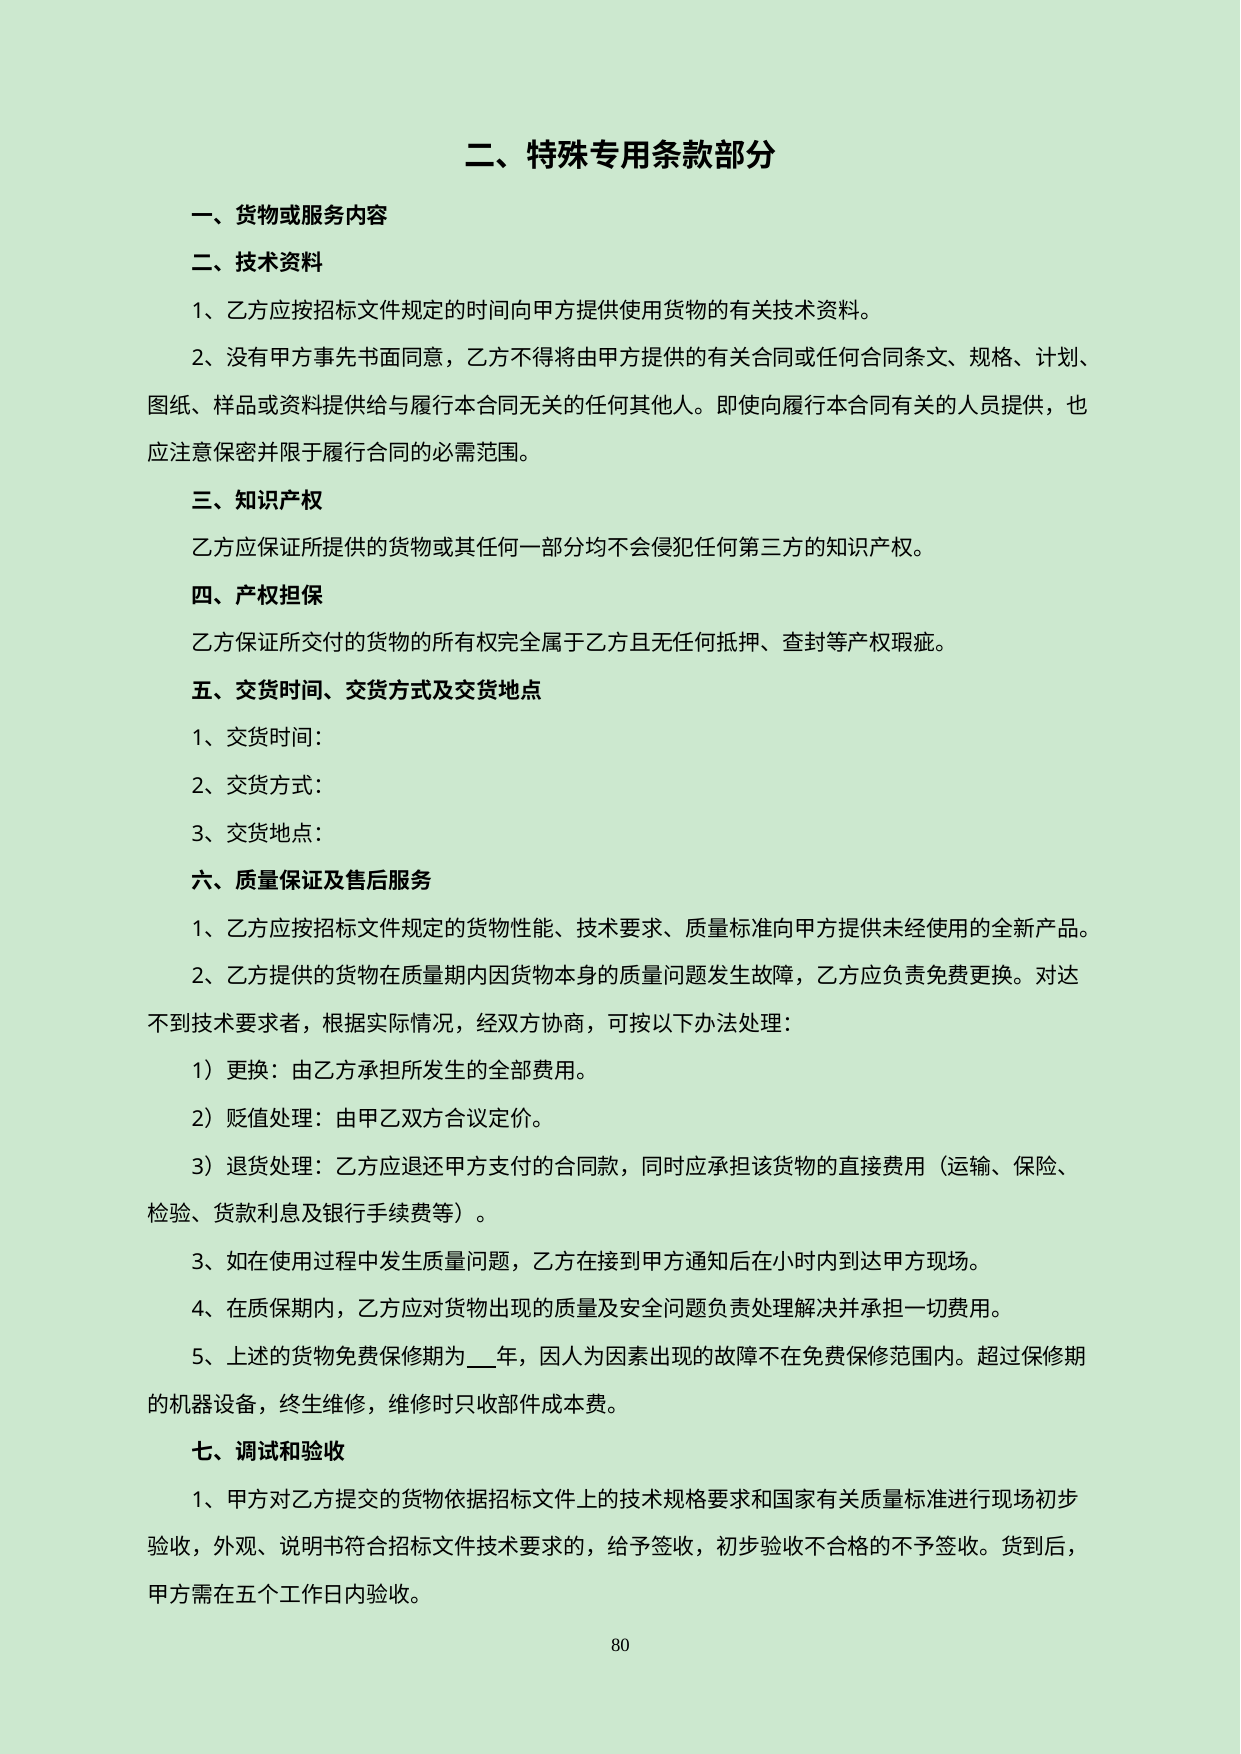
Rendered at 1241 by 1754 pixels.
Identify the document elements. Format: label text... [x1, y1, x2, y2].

text 3、如在使用过程中发生质量问题，乙方在接到甲方通知后在小时内到达甲方现场。 [148, 1244, 1092, 1276]
text 五、交货时间、交货方式及交货地点 [148, 673, 1092, 704]
text 2、交货方式： [148, 768, 1092, 800]
text 1、甲方对乙方提交的货物依据招标文件上的技术规格要求和国家有关质量标准进行现场初步验收，外观、说明书符合招标文件技术要求的，给予签收，初步验收不合格的不予签收。货到后，甲方需在五个工作日内验收。 [148, 1482, 1092, 1608]
text 3、交货地点： [148, 816, 1092, 847]
text 四、产权担保 [148, 578, 1092, 609]
text 1、交货时间： [148, 720, 1092, 752]
text 3）退货处理：乙方应退还甲方支付的合同款，同时应承担该货物的直接费用（运输、保险、检验、货款利息及银行手续费等）。 [148, 1149, 1092, 1228]
text 一、货物或服务内容 [148, 198, 1092, 229]
text 1、乙方应按招标文件规定的时间向甲方提供使用货物的有关技术资料。 [148, 293, 1092, 324]
text 六、质量保证及售后服务 [148, 863, 1092, 895]
text 三、知识产权 [148, 483, 1092, 514]
text 七、调试和验收 [148, 1434, 1092, 1466]
text 1、乙方应按招标文件规定的货物性能、技术要求、质量标准向甲方提供未经使用的全新产品。 [148, 911, 1092, 942]
text 2）贬值处理：由甲乙双方合议定价。 [148, 1101, 1092, 1133]
text 二、技术资料 [148, 245, 1092, 277]
text 5、上述的货物免费保修期为 年，因人为因素出现的故障不在免费保修范围内。超过保修期的机器设备，终生维修，维修时只收部件成本费。 [148, 1339, 1092, 1418]
text 2、乙方提供的货物在质量期内因货物本身的质量问题发生故障，乙方应负责免费更换。对达不到技术要求者，根据实际情况，经双方协商，可按以下办法处理： [148, 958, 1092, 1038]
text 1）更换：由乙方承担所发生的全部费用。 [148, 1053, 1092, 1085]
text 2、没有甲方事先书面同意，乙方不得将由甲方提供的有关合同或任何合同条文、规格、计划、图纸、样品或资料提供给与履行本合同无关的任何其他人。即使向履行本合同有关的人员提供，也应注意保密并限于履行合同的必需范围。 [148, 340, 1092, 467]
text 乙方保证所交付的货物的所有权完全属于乙方且无任何抵押、查封等产权瑕疵。 [148, 625, 1092, 657]
text 4、在质保期内，乙方应对货物出现的质量及安全问题负责处理解决并承担一切费用。 [148, 1291, 1092, 1323]
text 乙方应保证所提供的货物或其任何一部分均不会侵犯任何第三方的知识产权。 [148, 530, 1092, 562]
subtitle 二、特殊专用条款部分 [148, 130, 1092, 175]
